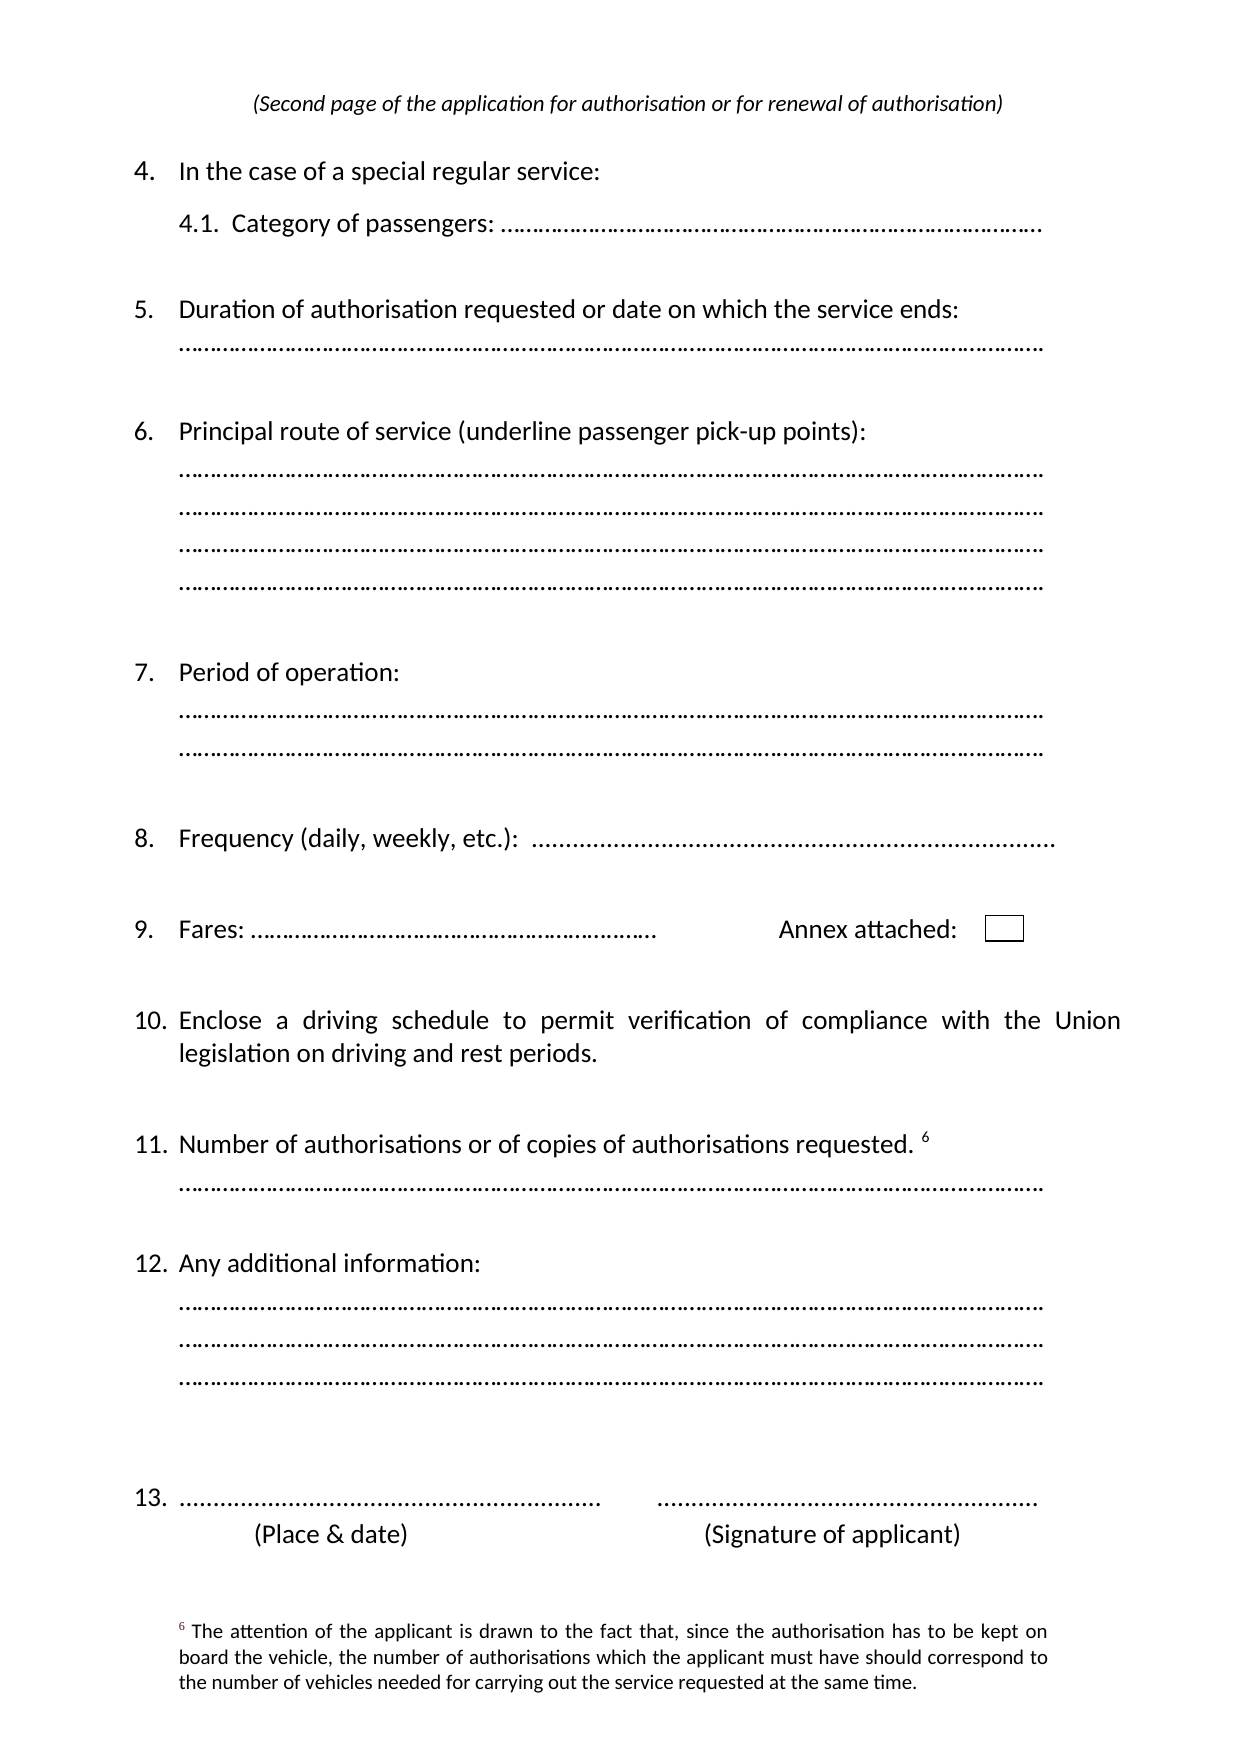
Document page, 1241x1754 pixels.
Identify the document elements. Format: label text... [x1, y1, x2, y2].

text …………………………………………………………………………………………………………………………. [178, 1160, 1123, 1198]
text 13. .............................................................. ........................................................ [133, 1476, 1123, 1513]
text …………………………………………………………………………………………………………………………. [178, 559, 1123, 597]
text (Second page of the application for authorisation or for renewal of authorisation) [133, 89, 1123, 117]
text 7. Period of operation: [134, 655, 1123, 688]
text …………………………………………………………………………………………………………………………. [178, 1317, 1123, 1354]
text 8. Frequency (daily, weekly, etc.): ............................................................................. [134, 821, 1123, 854]
text 12. Any additional information: [134, 1246, 1123, 1279]
text …………………………………………………………………………………………………………………………. [133, 484, 1123, 522]
text …………………………………………………………………………………………………………………………. [178, 726, 1123, 763]
text 4.1. Category of passengers: …………………………………………………………………………… [178, 206, 1123, 239]
text 9. Fares: …………………………………………………..…… Annex attached: [133, 912, 1123, 945]
text …………………………………………………………………………………………………………………………. [133, 522, 1123, 559]
text 5. Duration of authorisation requested or date on which the service ends: [133, 292, 1123, 325]
text 6. Principal route of service (underline passenger pick-up points): [133, 414, 1123, 447]
text (Place & date) (Signature of applicant) [133, 1513, 1123, 1551]
text 4. In the case of a special regular service: [133, 152, 1123, 188]
text …………………………………………………………………………………………………………………………. [178, 1279, 1123, 1317]
text …………………………………………………………………………………………………………………………. [133, 325, 1123, 358]
text …………………………………………………………………………………………………………………………. [133, 447, 1123, 484]
text 11. Number of authorisations or of copies of authorisations requested. [134, 1127, 1123, 1160]
text 10. Enclose a driving schedule to permit verification of compliance with the Union legislation on driving and rest periods. [133, 1003, 1123, 1069]
text …………………………………………………………………………………………………………………………. [178, 688, 1123, 726]
text …………………………………………………………………………………………………………………………. [178, 1354, 1123, 1392]
